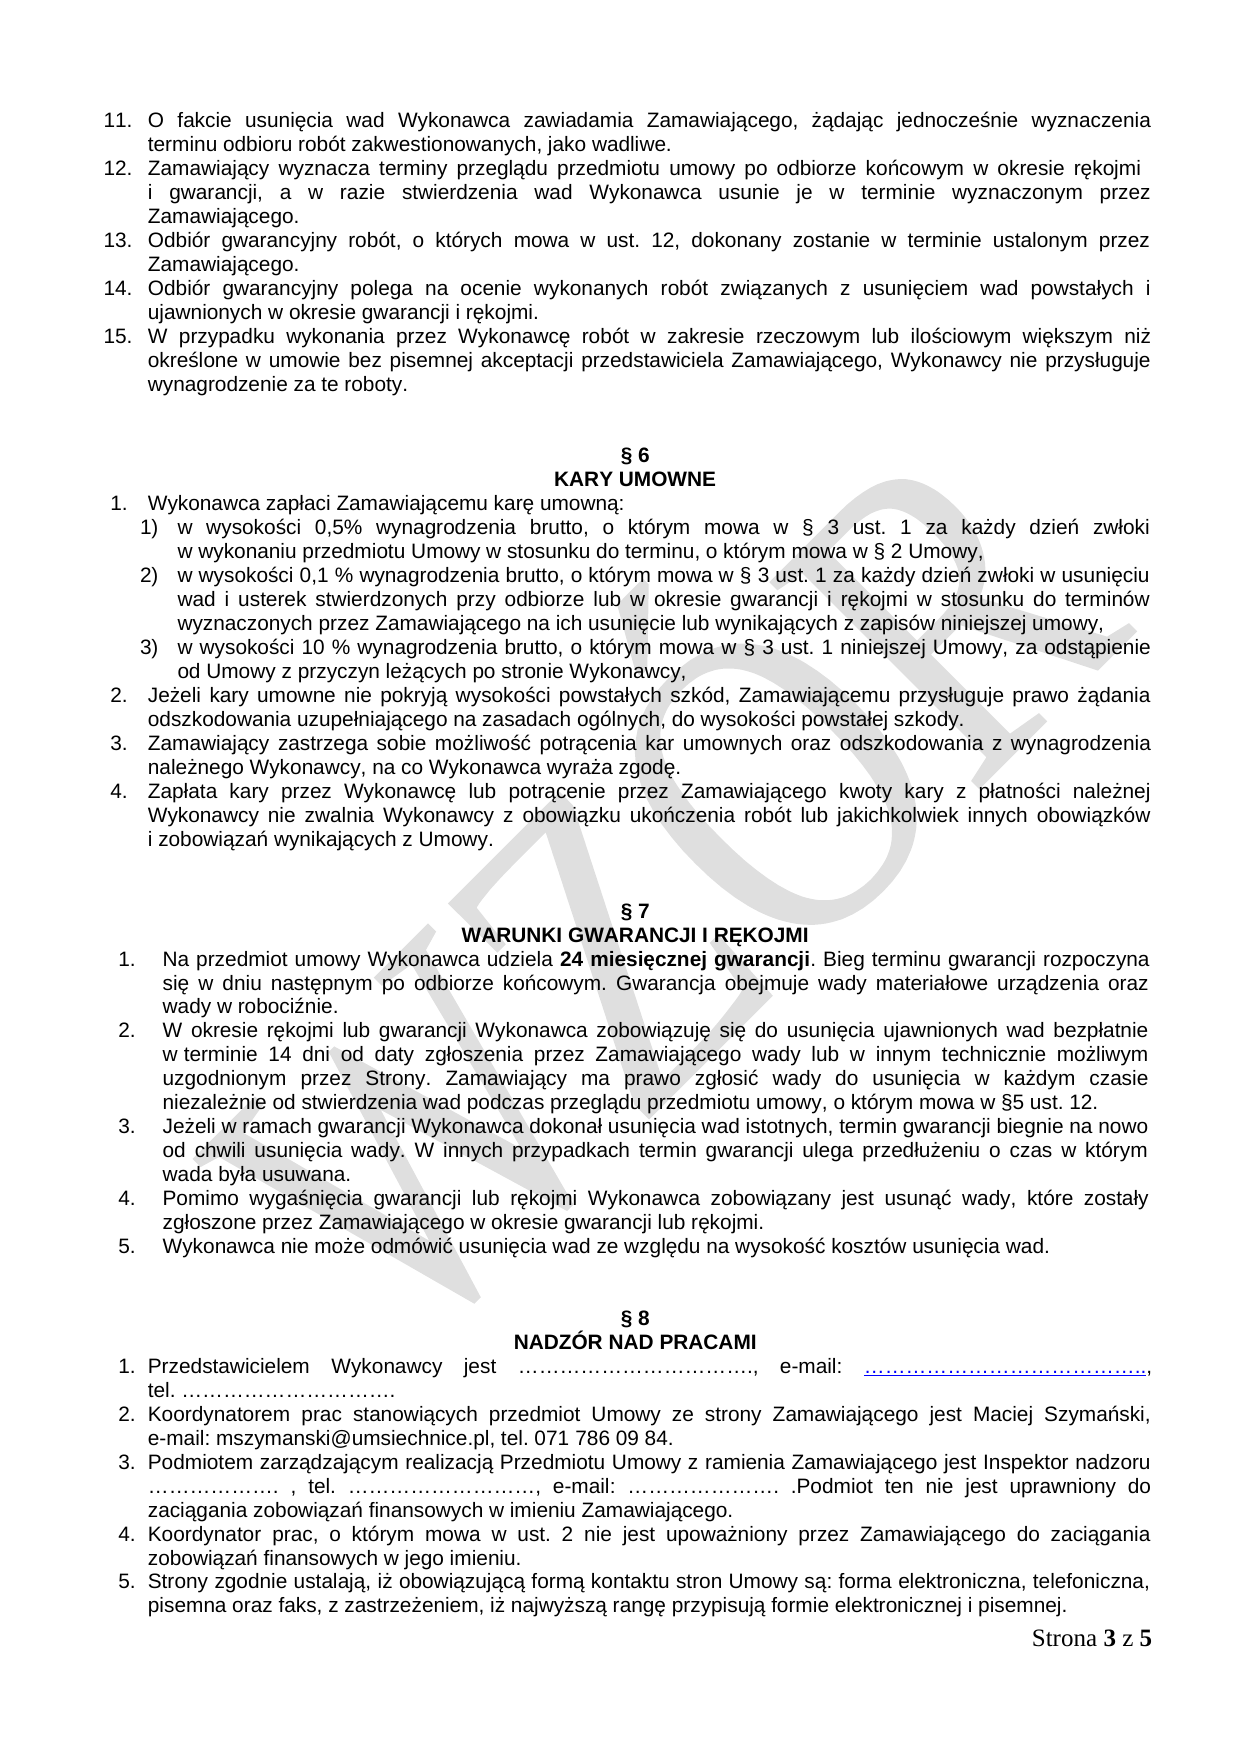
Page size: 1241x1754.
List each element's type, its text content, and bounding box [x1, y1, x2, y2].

list Jeżeli w ramach gwarancji Wykonawca dokonał usunięcia wad istotnych, termin gwarancji biegnie na nowo od chwili usunięcia wady. W innych przypadkach termin gwarancji ulega przedłużeniu o czas w którym wada była usuwana. [118, 1114, 1150, 1186]
list Wykonawca zapłaci Zamawiającemu karę umowną: [110, 491, 1152, 515]
list Pomimo wygaśnięcia gwarancji lub rękojmi Wykonawca zobowiązany jest usunąć wady, które zostały zgłoszone przez Zamawiającego w okresie gwarancji lub rękojmi. [118, 1186, 1150, 1234]
list Przedstawicielem Wykonawcy jest ……………………………., e-mail: ………………………………….., tel. …………………………. [118, 1354, 1152, 1402]
list Na przedmiot umowy Wykonawca udziela 24 miesięcznej gwarancji. Bieg terminu gwarancji rozpoczyna się w dniu następnym po odbiorze końcowym. Gwarancja obejmuje wady materiałowe urządzenia oraz wady w robociźnie. [118, 946, 1150, 1018]
list O fakcie usunięcia wad Wykonawca zawiadamia Zamawiającego, żądając jednocześnie wyznaczenia terminu odbioru robót zakwestionowanych, jako wadliwe. [103, 108, 1152, 156]
list Koordynator prac, o którym mowa w ust. 2 nie jest upoważniony przez Zamawiającego do zaciągania zobowiązań finansowych w jego imieniu. [118, 1521, 1152, 1569]
list Wykonawca nie może odmówić usunięcia wad ze względu na wysokość kosztów usunięcia wad. [118, 1234, 1150, 1258]
list Zamawiający wyznacza terminy przeglądu przedmiotu umowy po odbiorze końcowym w okresie rękojmi i gwarancji, a w razie stwierdzenia wad Wykonawca usunie je w terminie wyznaczonym przez Zamawiającego. [103, 156, 1152, 228]
list w wysokości 0,5% wynagrodzenia brutto, o którym mowa w § 3 ust. 1 za każdy dzień zwłoki w wykonaniu przedmiotu Umowy w stosunku do terminu, o którym mowa w § 2 Umowy, [140, 515, 1152, 563]
text § 7 [118, 898, 1152, 922]
text § 6 [118, 443, 1152, 467]
text WARUNKI GWARANCJI I RĘKOJMI [118, 922, 1152, 946]
list w wysokości 10 % wynagrodzenia brutto, o którym mowa w § 3 ust. 1 niniejszej Umowy, za odstąpienie od Umowy z przyczyn leżących po stronie Wykonawcy, [140, 635, 1152, 683]
list w wysokości 0,1 % wynagrodzenia brutto, o którym mowa w § 3 ust. 1 za każdy dzień zwłoki w usunięciu wad i usterek stwierdzonych przy odbiorze lub w okresie gwarancji i rękojmi w stosunku do terminów wyznaczonych przez Zamawiającego na ich usunięcie lub wynikających z zapisów niniejszej umowy, [140, 563, 1152, 635]
text KARY UMOWNE [118, 467, 1152, 491]
list Zapłata kary przez Wykonawcę lub potrącenie przez Zamawiającego kwoty kary z płatności należnej Wykonawcy nie zwalnia Wykonawcy z obowiązku ukończenia robót lub jakichkolwiek innych obowiązków i zobowiązań wynikających z Umowy. [110, 779, 1152, 851]
list W przypadku wykonania przez Wykonawcę robót w zakresie rzeczowym lub ilościowym większym niż określone w umowie bez pisemnej akceptacji przedstawiciela Zamawiającego, Wykonawcy nie przysługuje wynagrodzenie za te roboty. [103, 323, 1152, 395]
list Odbiór gwarancyjny robót, o których mowa w ust. 12, dokonany zostanie w terminie ustalonym przez Zamawiającego. [103, 228, 1152, 276]
list Odbiór gwarancyjny polega na ocenie wykonanych robót związanych z usunięciem wad powstałych i ujawnionych w okresie gwarancji i rękojmi. [103, 276, 1152, 323]
list W okresie rękojmi lub gwarancji Wykonawca zobowiązuję się do usunięcia ujawnionych wad bezpłatnie w terminie 14 dni od daty zgłoszenia przez Zamawiającego wady lub w innym technicznie możliwym uzgodnionym przez Strony. Zamawiający ma prawo zgłosić wady do usunięcia w każdym czasie niezależnie od stwierdzenia wad podczas przeglądu przedmiotu umowy, o którym mowa w §5 ust. 12. [118, 1018, 1150, 1114]
list Zamawiający zastrzega sobie możliwość potrącenia kar umownych oraz odszkodowania z wynagrodzenia należnego Wykonawcy, na co Wykonawca wyraża zgodę. [110, 731, 1152, 779]
list Jeżeli kary umowne nie pokryją wysokości powstałych szkód, Zamawiającemu przysługuje prawo żądania odszkodowania uzupełniającego na zasadach ogólnych, do wysokości powstałej szkody. [110, 683, 1152, 731]
list Strony zgodnie ustalają, iż obowiązującą formą kontaktu stron Umowy są: forma elektroniczna, telefoniczna, pisemna oraz faks, z zastrzeżeniem, iż najwyższą rangę przypisują formie elektronicznej i pisemnej. [118, 1569, 1152, 1617]
text NADZÓR NAD PRACAMI [118, 1330, 1152, 1354]
text § 8 [118, 1306, 1152, 1330]
list Podmiotem zarządzającym realizacją Przedmiotu Umowy z ramienia Zamawiającego jest Inspektor nadzoru ………………. , tel. ………………………, e-mail: …………………. .Podmiot ten nie jest uprawniony do zaciągania zobowiązań finansowych w imieniu Zamawiającego. [118, 1449, 1152, 1521]
list Koordynatorem prac stanowiących przedmiot Umowy ze strony Zamawiającego jest Maciej Szymański, e-mail: mszymanski@umsiechnice.pl, tel. 071 786 09 84. [118, 1402, 1152, 1449]
